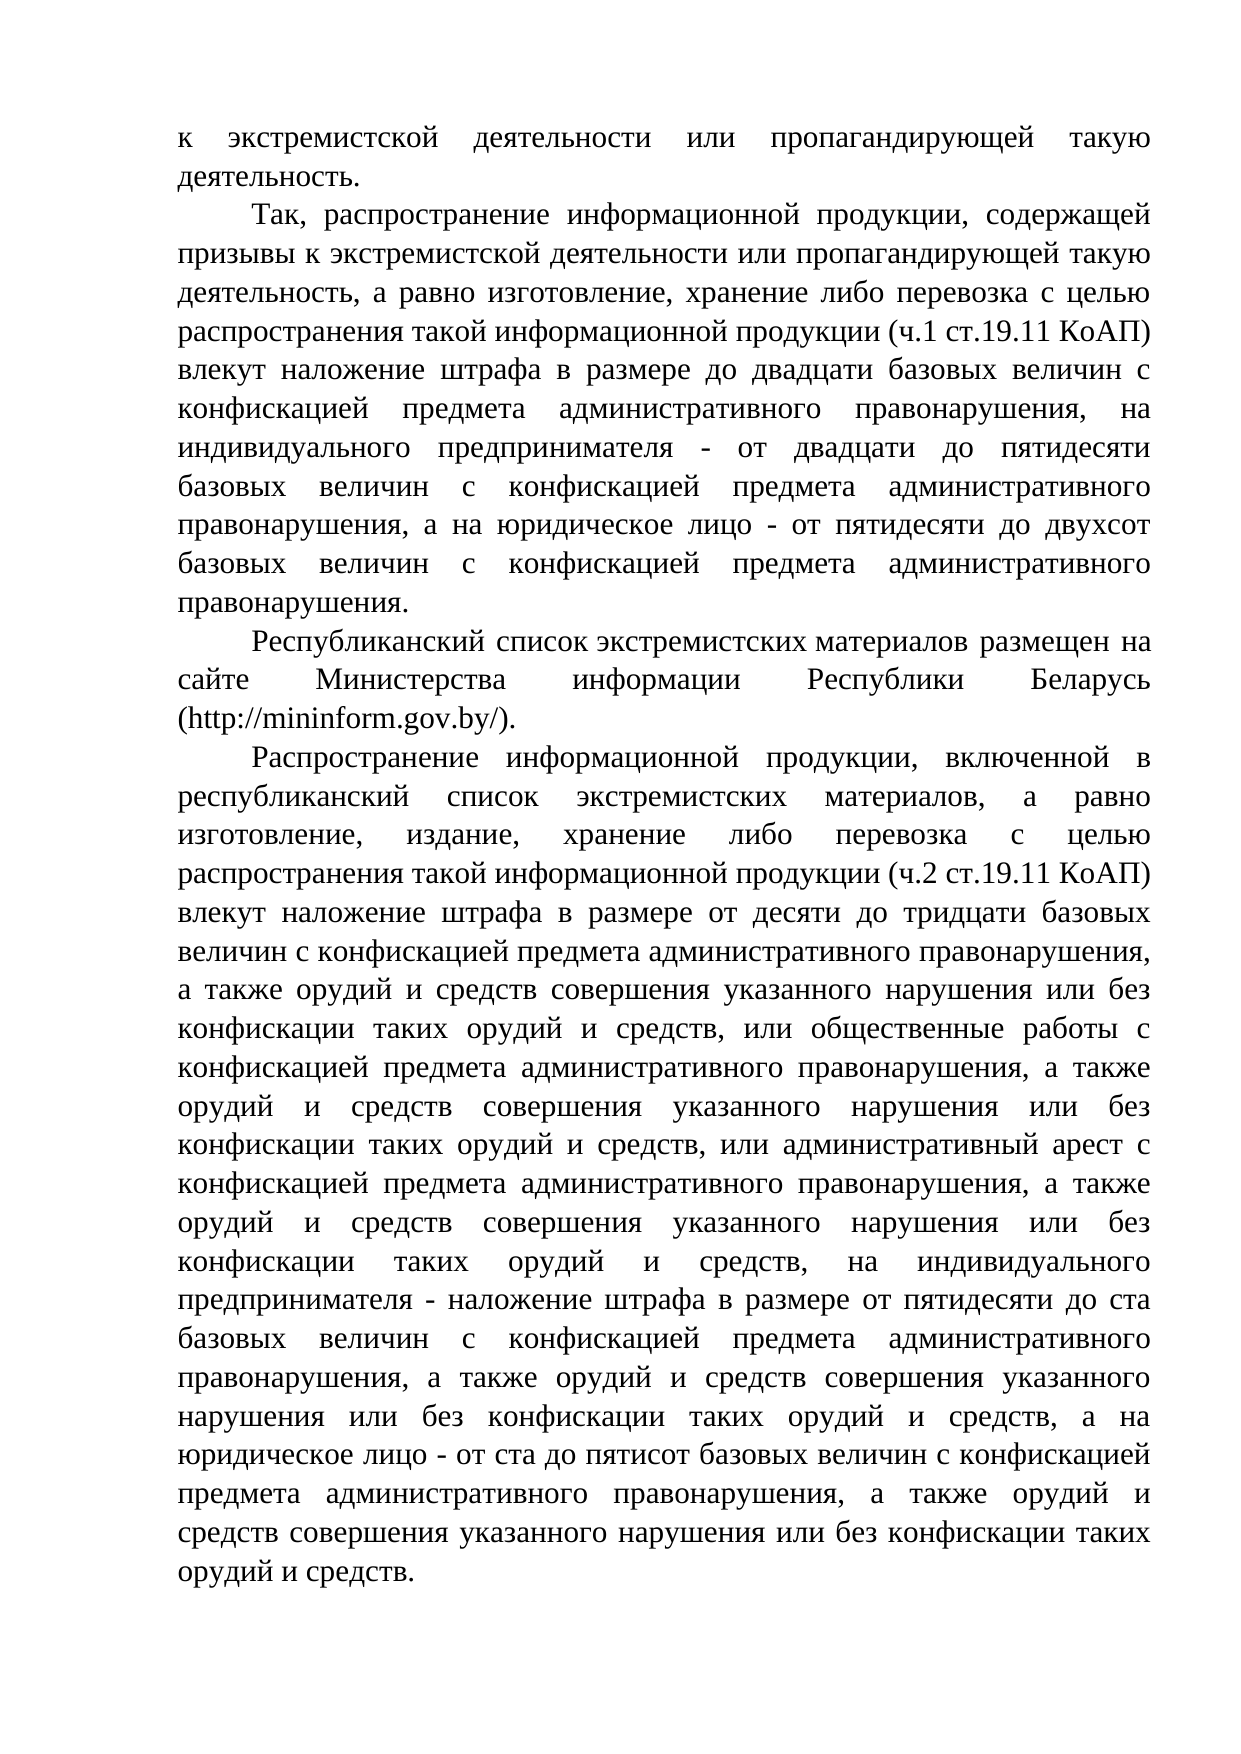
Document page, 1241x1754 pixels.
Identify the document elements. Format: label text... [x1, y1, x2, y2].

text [177, 118, 1152, 193]
text Распространение информационной продукции, включенной в республиканский список экстремистских материалов, а равно изготовление, издание, хранение либо перевозка с целью распространения такой информационной продукции (ч.2 ст.19.11 КоАП) влекут наложение штрафа в размере от десяти до тридцати базовых величин с конфискацией предмета административного правонарушения, а также орудий и средств совершения указанного нарушения или без конфискации таких орудий и средств, или общественные работы с конфискацией предмета административного правонарушения, а также орудий и средств совершения указанного нарушения или без конфискации таких орудий и средств, или административный арест с конфискацией предмета административного правонарушения, а также орудий и средств совершения указанного нарушения или без конфискации таких орудий и средств, на индивидуального предпринимателя - наложение штрафа в размере от пятидесяти до ста базовых величин с конфискацией предмета административного правонарушения, а также орудий и средств совершения указанного нарушения или без конфискации таких орудий и средств, а на юридическое лицо - от ста до пятисот базовых величин с конфискацией предмета административного правонарушения, а также орудий и средств совершения указанного нарушения или без конфискации таких орудий и средств. [177, 738, 1152, 1588]
text Республиканский список экстремистских материалов размещен на сайте Министерства информации Республики Беларусь (http://mininform.gov.by/). [177, 622, 1152, 735]
text Так, распространение информационной продукции, содержащей призывы к экстремистской деятельности или пропагандирующей такую деятельность, а равно изготовление, хранение либо перевозка с целью распространения такой информационной продукции (ч.1 ст.19.11 КоАП) влекут наложение штрафа в размере до двадцати базовых величин с конфискацией предмета административного правонарушения, на индивидуального предпринимателя - от двадцати до пятидесяти базовых величин с конфискацией предмета административного правонарушения, а на юридическое лицо - от пятидесяти до двухсот базовых величин с конфискацией предмета административного правонарушения. [177, 196, 1152, 619]
